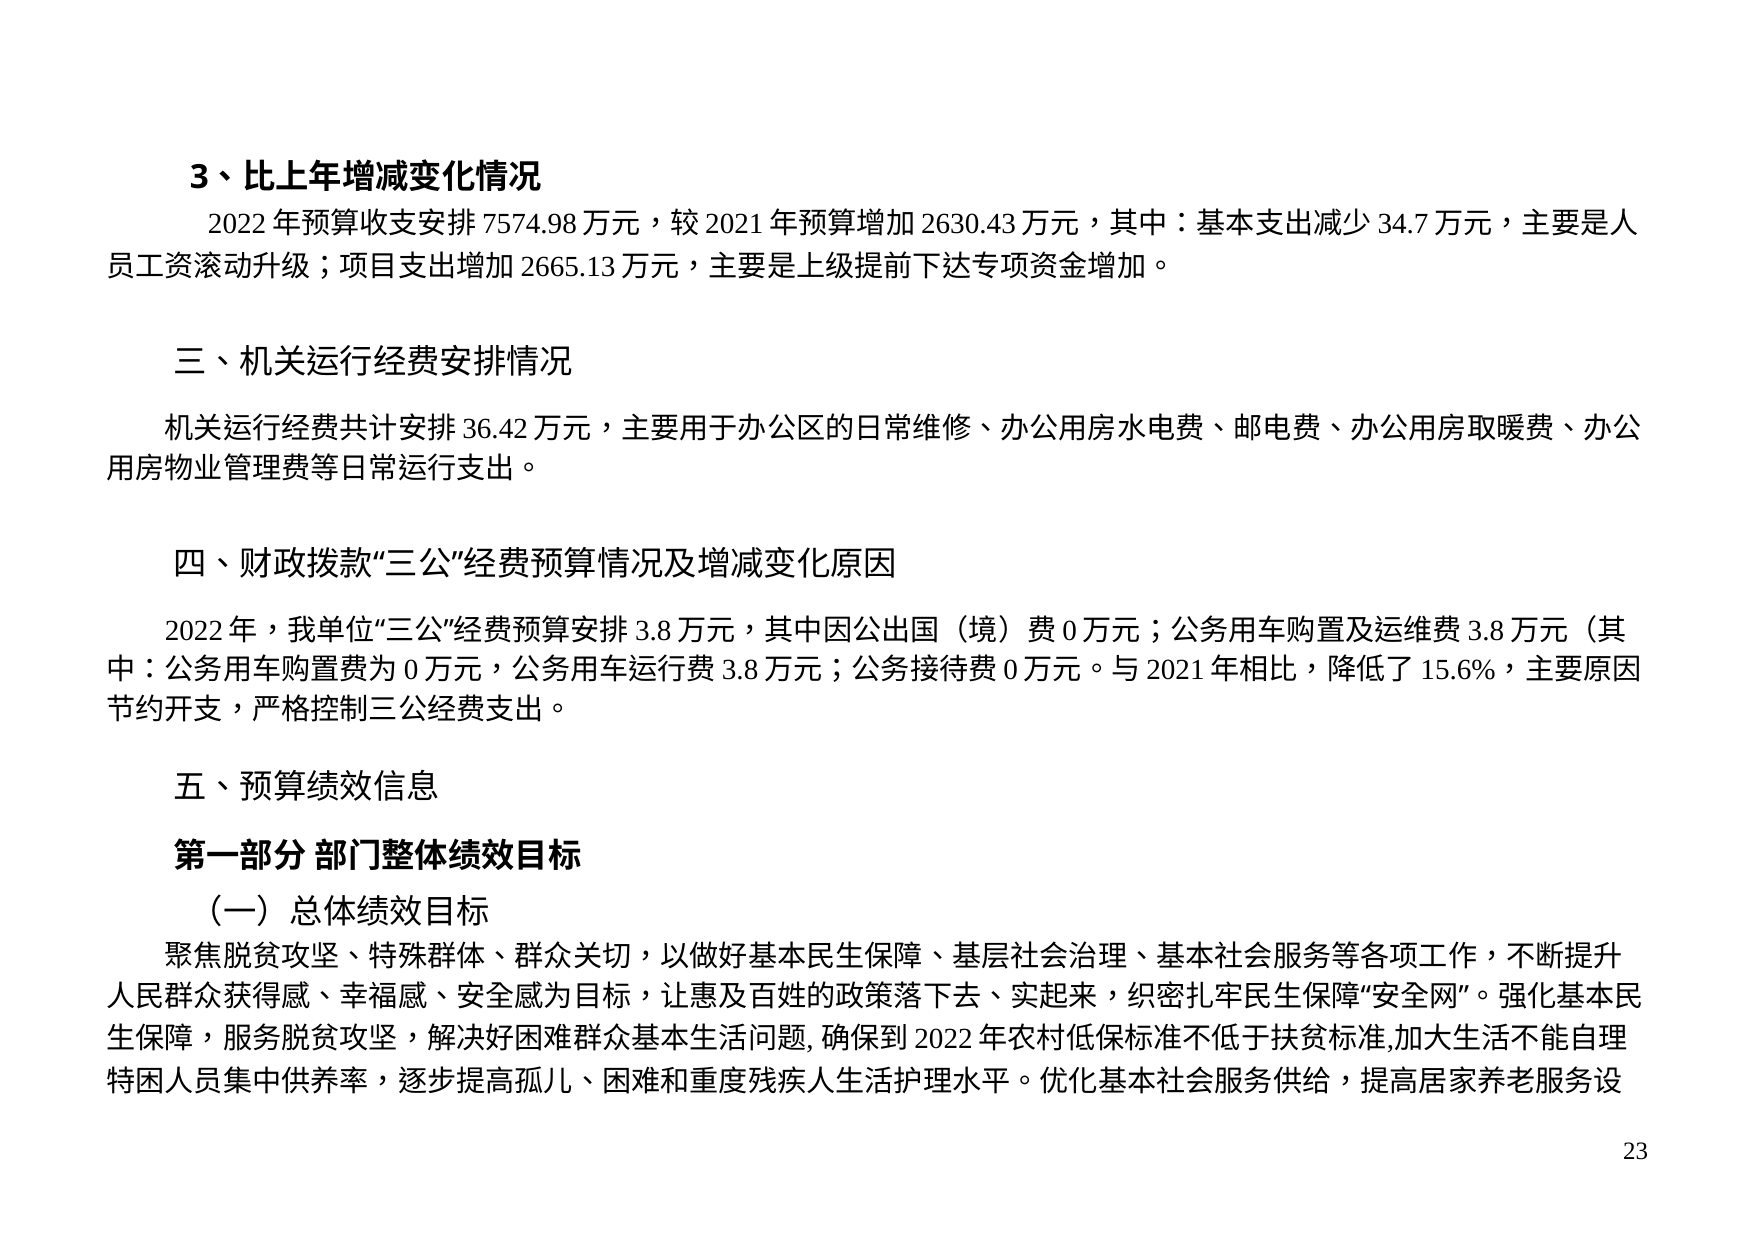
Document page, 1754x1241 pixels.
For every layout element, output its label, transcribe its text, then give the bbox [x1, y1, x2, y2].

text 三、机关运行经费安排情况 [106, 338, 1648, 383]
text 五、预算绩效信息 [106, 762, 1648, 808]
text （一）总体绩效目标 [106, 877, 1648, 935]
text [106, 935, 1648, 1099]
text 第一部分 部门整体绩效目标 [106, 832, 1648, 877]
text 2022年，我单位“三公”经费预算安排3.8万元，其中因公出国（境）费0万元；公务用车购置及运维费3.8万元（其中：公务用车购置费为0万元，公务用车运行费3.8万元；公务接待费0万元。与2021年相比，降低了15.6%，主要原因节约开支，严格控制三公经费支出。 [106, 609, 1648, 728]
text 四、财政拨款“三公”经费预算情况及增减变化原因 [106, 540, 1648, 585]
text 机关运行经费共计安排36.42万元，主要用于办公区的日常维修、办公用房水电费、邮电费、办公用房取暖费、办公用房物业管理费等日常运行支出。 [106, 407, 1648, 487]
text 2022年预算收支安排7574.98万元，较2021年预算增加2630.43万元，其中：基本支出减少34.7万元，主要是人员工资滚动升级；项目支出增加2665.13万元，主要是上级提前下达专项资金增加。 [106, 200, 1648, 285]
text 3、比上年增减变化情况 [106, 142, 1648, 200]
